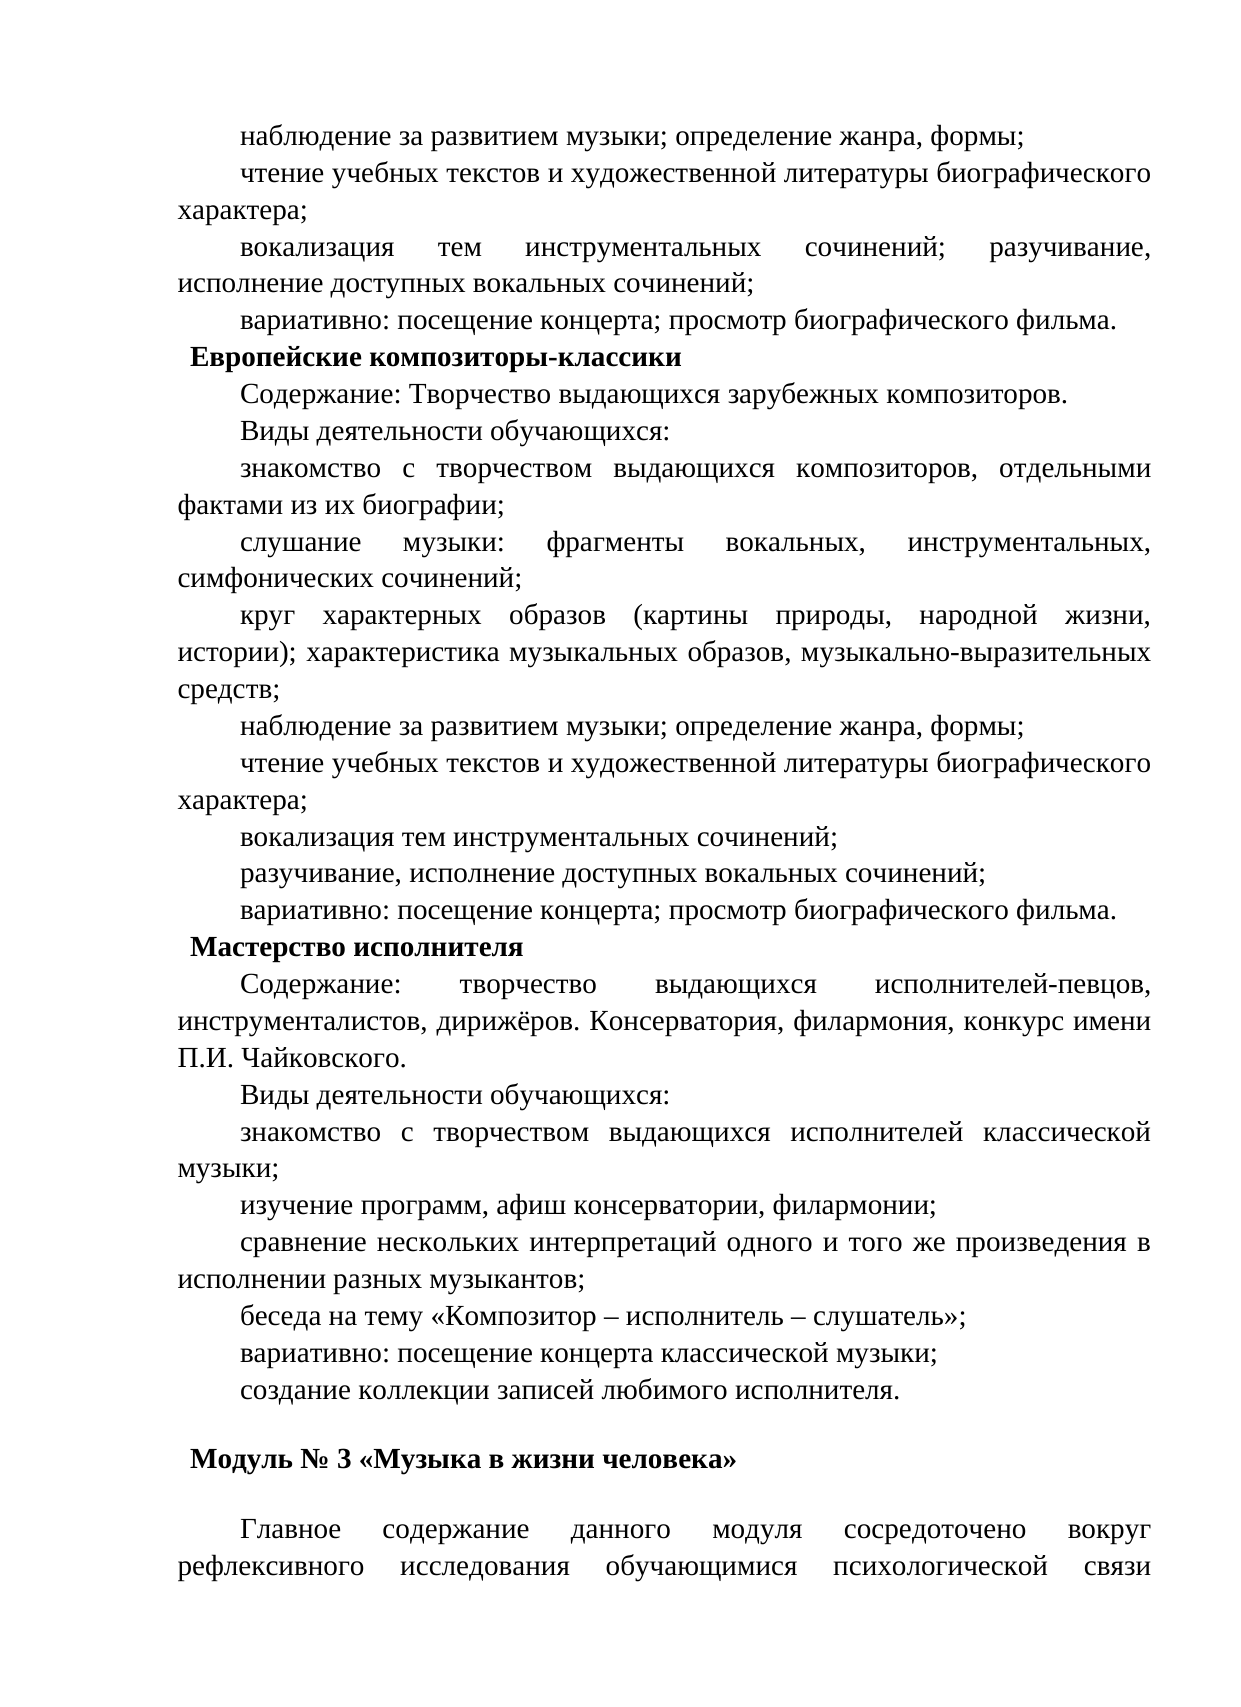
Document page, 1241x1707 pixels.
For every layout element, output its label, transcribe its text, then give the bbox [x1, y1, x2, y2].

text разучивание, исполнение доступных вокальных сочинений; [177, 856, 1152, 889]
text слушание музыки: фрагменты вокальных, инструментальных, симфонических сочинений; [177, 524, 1152, 594]
text Виды деятельности обучающихся: [177, 1077, 1152, 1110]
text знакомство с творчеством выдающихся композиторов, отдельными фактами из их биографии; [177, 450, 1152, 520]
text вокализация тем инструментальных сочинений; [177, 819, 1152, 852]
text создание коллекции записей любимого исполнителя. [177, 1372, 1152, 1405]
text чтение учебных текстов и художественной литературы биографического характера; [177, 155, 1152, 225]
text чтение учебных текстов и художественной литературы биографического характера; [177, 745, 1152, 815]
text круг характерных образов (картины природы, народной жизни, истории); характеристика музыкальных образов, музыкально-выразительных средств; [177, 597, 1152, 705]
text вокализация тем инструментальных сочинений; разучивание, исполнение доступных вокальных сочинений; [177, 229, 1152, 299]
text Виды деятельности обучающихся: [177, 413, 1152, 447]
text Содержание: творчество выдающихся исполнителей-певцов, инструменталистов, дирижёров. Консерватория, филармония, конкурс имени П.И. Чайковского. [177, 966, 1152, 1073]
text изучение программ, афиш консерватории, филармонии; [177, 1187, 1152, 1221]
text Модуль № 3 «Музыка в жизни человека» [190, 1441, 1152, 1474]
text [177, 1512, 1152, 1582]
text Мастерство исполнителя [190, 929, 1152, 963]
text наблюдение за развитием музыки; определение жанра, формы; [177, 708, 1152, 742]
text вариативно: посещение концерта; просмотр биографического фильма. [177, 892, 1152, 926]
text беседа на тему «Композитор – исполнитель – слушатель»; [177, 1298, 1152, 1332]
text сравнение нескольких интерпретаций одного и того же произведения в исполнении разных музыкантов; [177, 1224, 1152, 1295]
text вариативно: посещение концерта; просмотр биографического фильма. [177, 302, 1152, 336]
text наблюдение за развитием музыки; определение жанра, формы; [177, 118, 1152, 152]
text знакомство с творчеством выдающихся исполнителей классической музыки; [177, 1114, 1152, 1184]
text вариативно: посещение концерта классической музыки; [177, 1335, 1152, 1368]
text Содержание: Творчество выдающихся зарубежных композиторов. [177, 376, 1152, 410]
text Европейские композиторы-классики [190, 339, 1152, 373]
